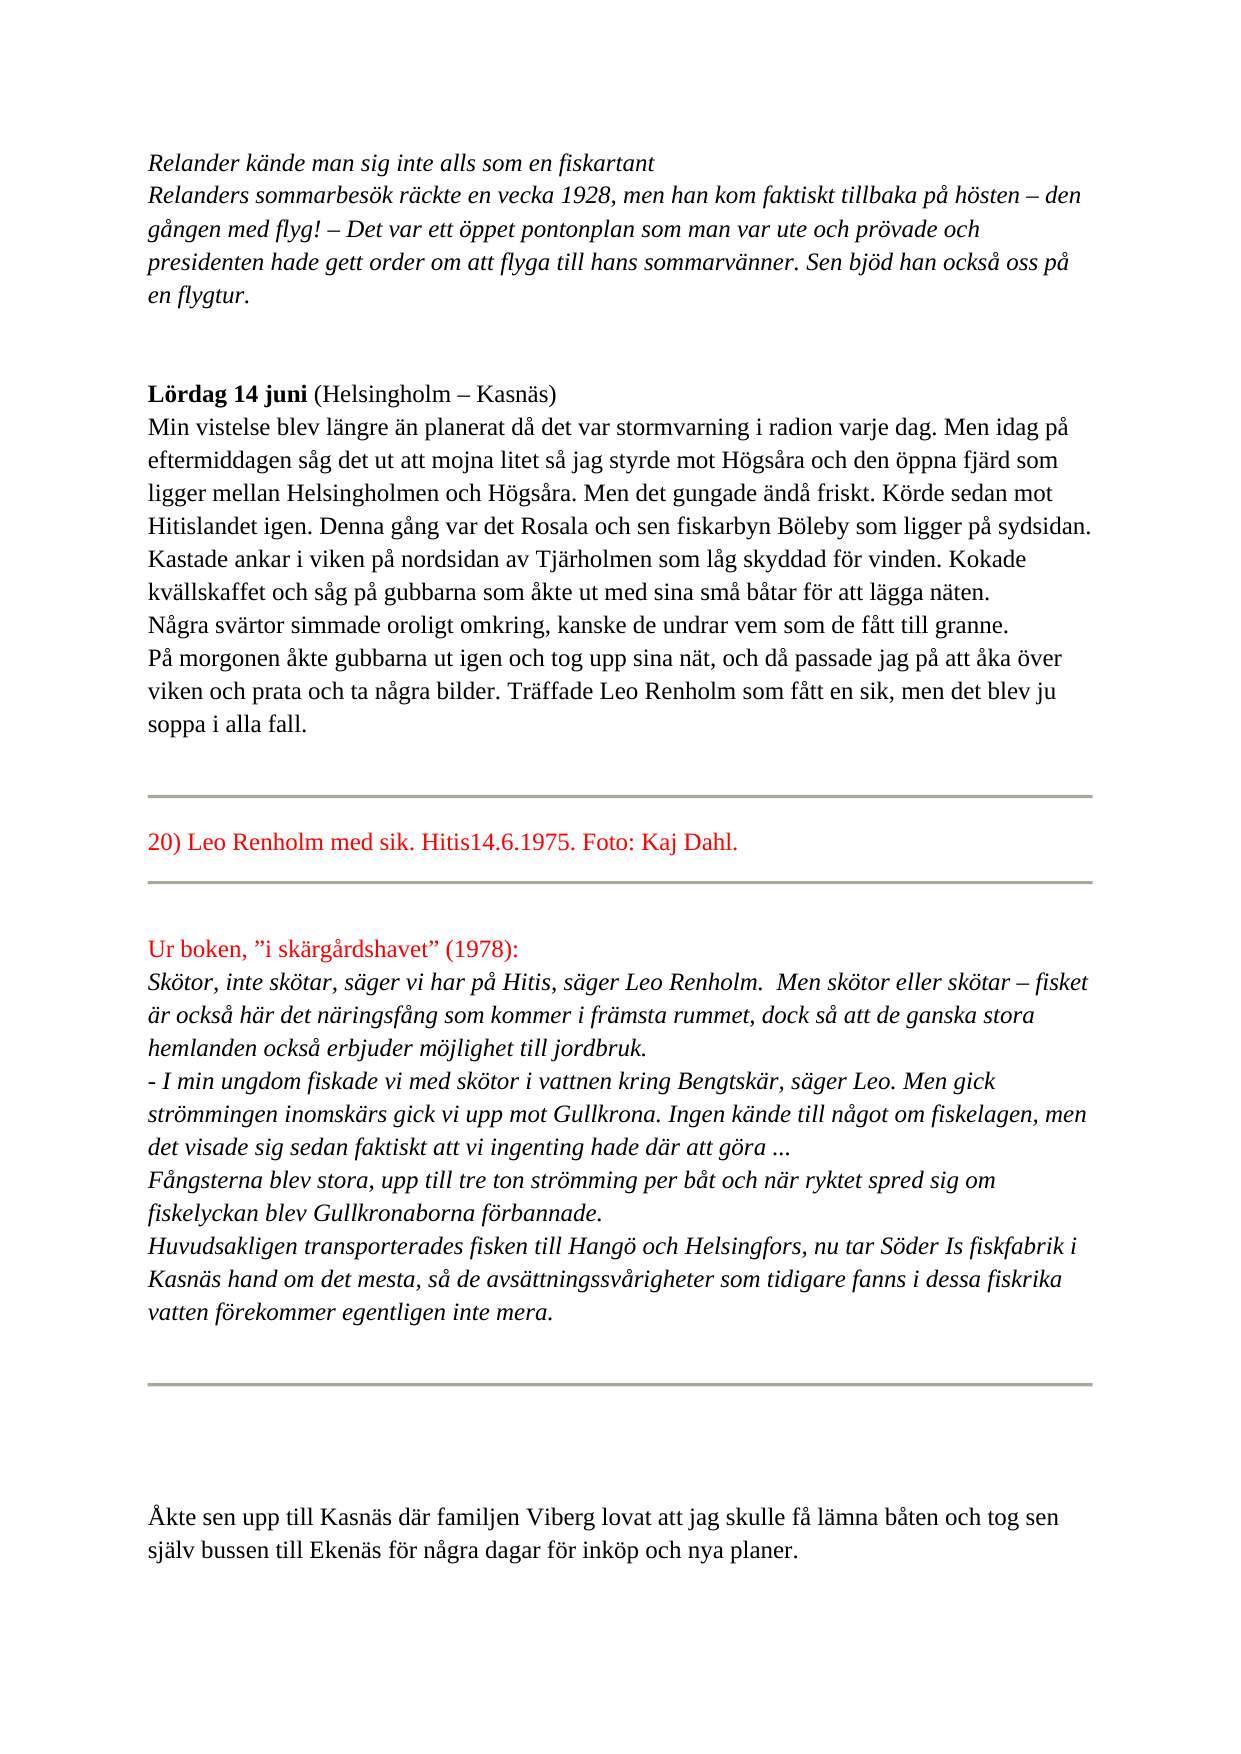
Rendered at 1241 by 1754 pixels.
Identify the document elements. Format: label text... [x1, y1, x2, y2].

text Ur boken, ”i skärgårdshavet” (1978): Skötor, inte skötar, säger vi har på Hitis, säger Leo Renholm. Men skötor eller skötar – fisket är också här det näringsfång som kommer i främsta rummet, dock så att de ganska stora hemlanden också erbjuder möjlighet till jordbruk. - I min ungdom fiskade vi med skötor i vattnen kring Bengtskär, säger Leo. Men gick strömmingen inomskärs gick vi upp mot Gullkrona. Ingen kände till något om fiskelagen, men det visade sig sedan faktiskt att vi ingenting hade där att göra ... Fångsterna blev stora, upp till tre ton strömming per båt och när ryktet spred sig om fiskelyckan blev Gullkronaborna förbannade. Huvudsakligen transporterades fisken till Hangö och Helsingfors, nu tar Söder Is fiskfabrik i Kasnäs hand om det mesta, så de avsättningssvårigheter som tidigare fanns i dessa fiskrika vatten förekommer egentligen inte mera. [148, 934, 1093, 1358]
text Åkte sen upp till Kasnäs där familjen Viberg lovat att jag skulle få lämna båten och tog sen själv bussen till Ekenäs för några dagar för inköp och nya planer. [148, 1436, 1093, 1564]
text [148, 148, 1093, 770]
text 20) Leo Renholm med sik. Hitis14.6.1975. Foto: Kaj Dahl. [148, 799, 1093, 856]
